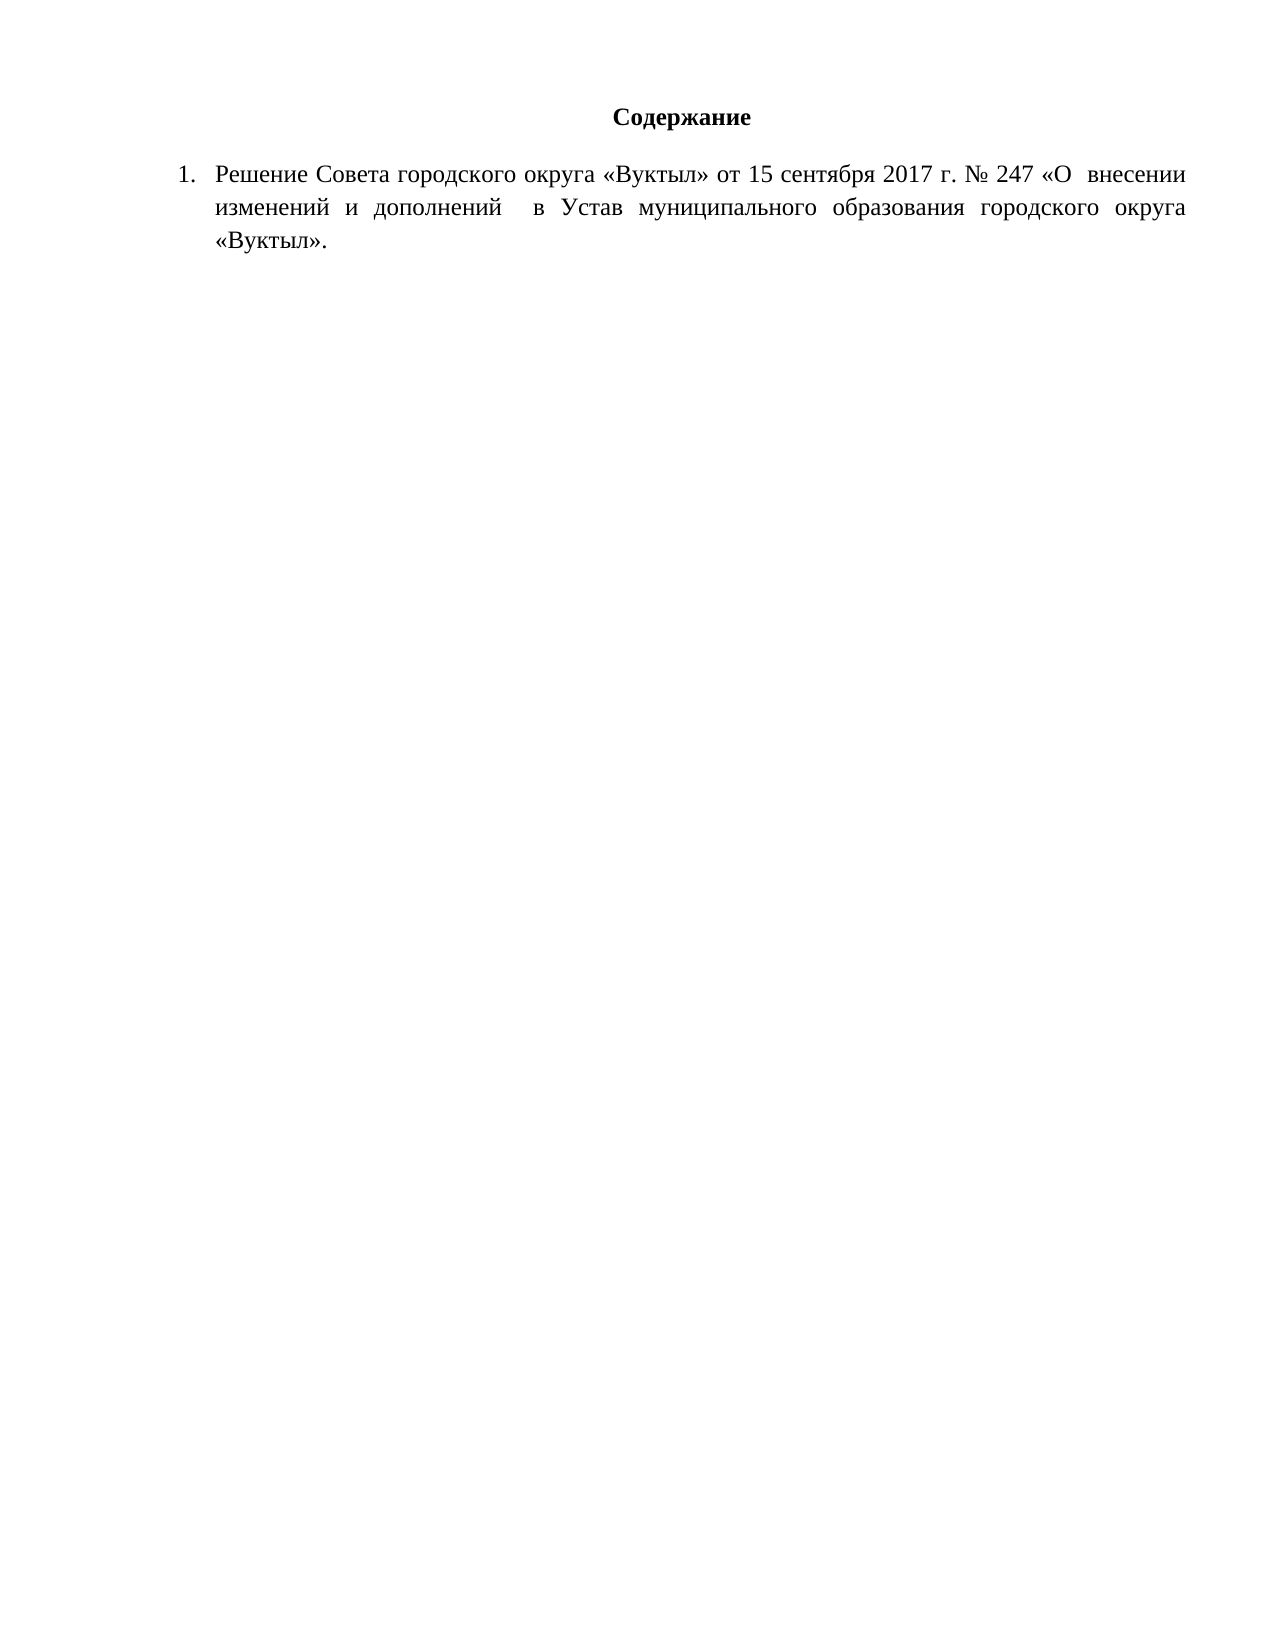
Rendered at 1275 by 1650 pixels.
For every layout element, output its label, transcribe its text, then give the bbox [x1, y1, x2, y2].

list Решение Совета городского округа «Вуктыл» от 15 сентября 2017 г. № 247 «О внесении изменений и дополнений в Устав муниципального образования городского округа «Вуктыл». [177, 159, 1186, 254]
text Содержание [177, 102, 1186, 131]
